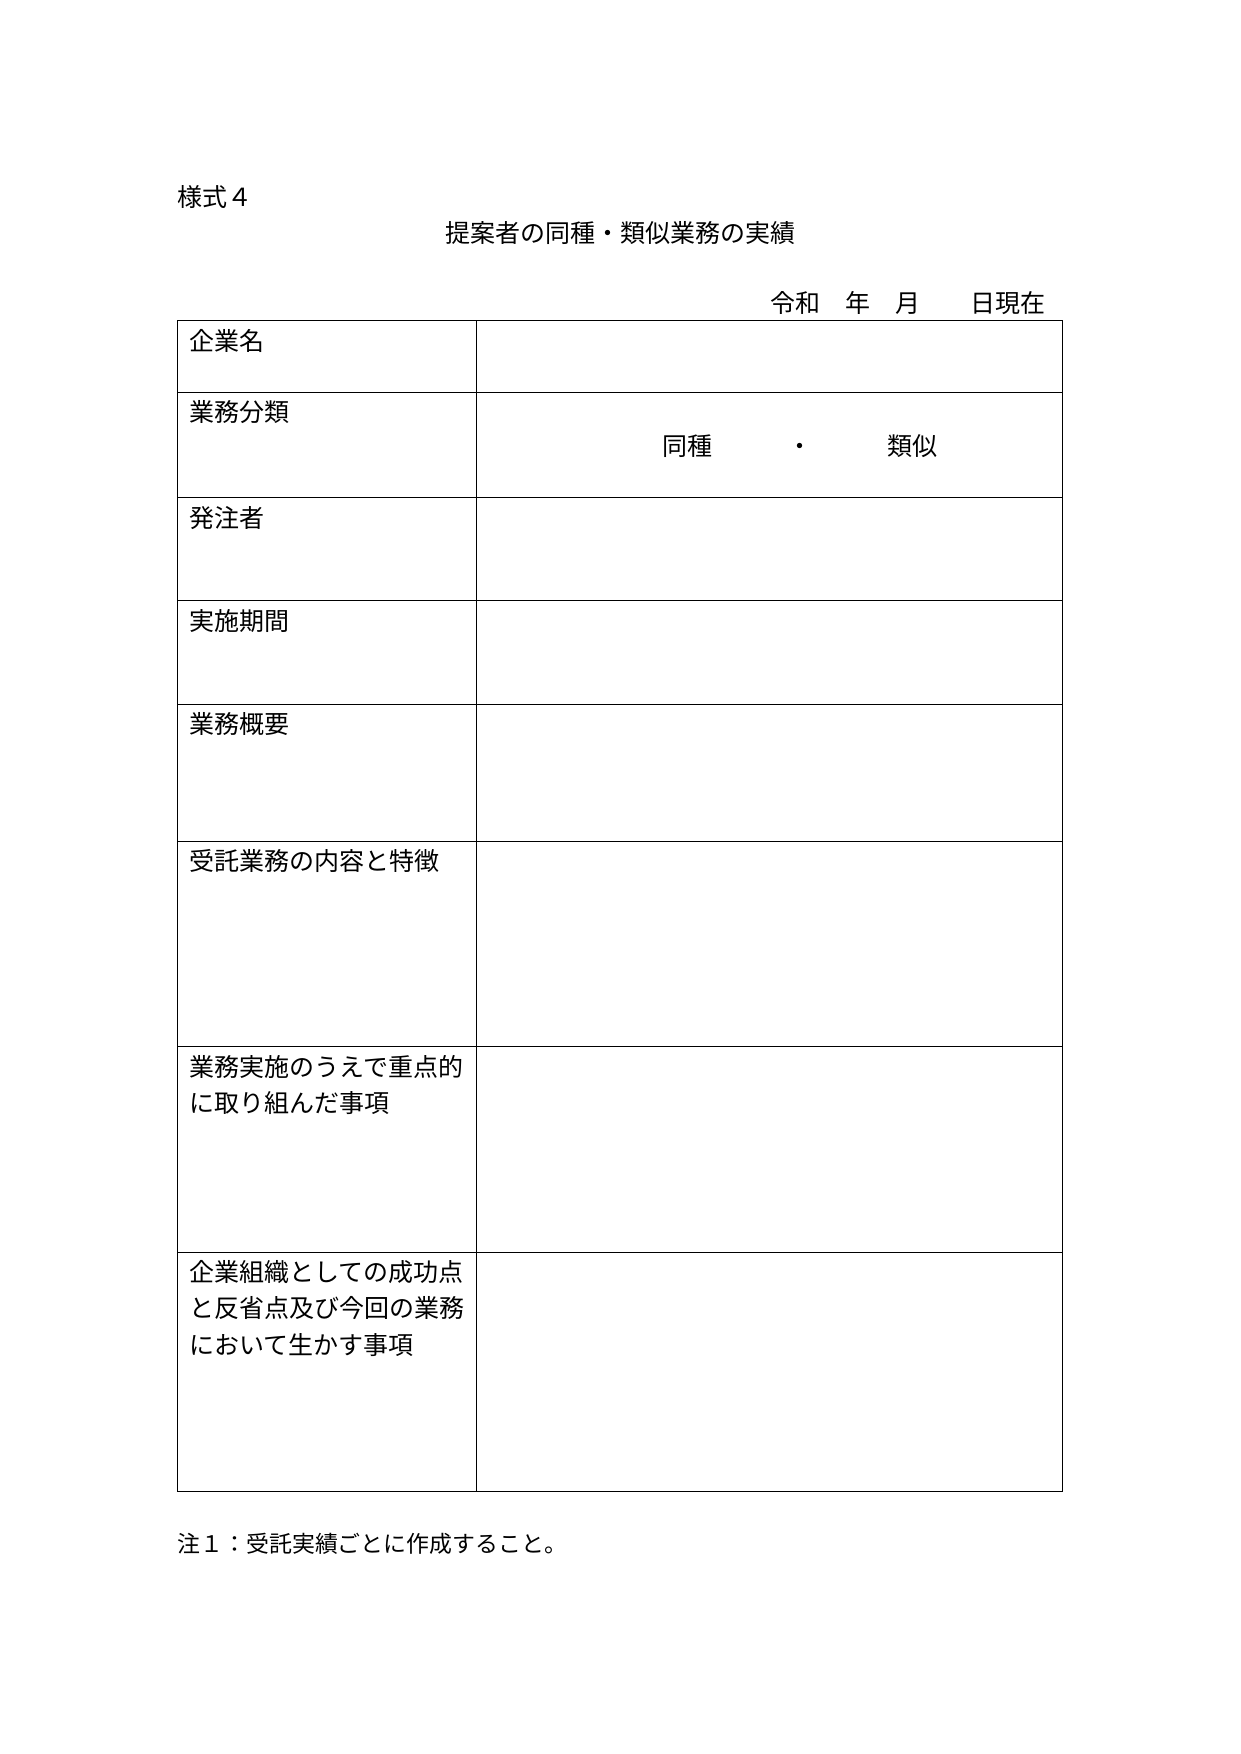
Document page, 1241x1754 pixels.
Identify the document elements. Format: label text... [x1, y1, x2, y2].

table_cell 同種 ・ 類似 [477, 393, 1062, 497]
table_cell [477, 705, 1062, 841]
table_cell 業務概要 [178, 705, 476, 841]
table_cell 受託業務の内容と特徴 [178, 842, 476, 1046]
table_cell [477, 842, 1062, 1046]
table_cell [477, 498, 1062, 600]
text 注１：受託実績ごとに作成すること。 [177, 1526, 1063, 1559]
table_cell 企業組織としての成功点と反省点及び今回の業務において生かす事項 [178, 1253, 476, 1491]
table_cell 業務分類 [178, 393, 476, 497]
table_cell 業務実施のうえで重点的に取り組んだ事項 [178, 1047, 476, 1252]
text 令和 年 月 日現在 [177, 284, 1063, 320]
table_cell [477, 1047, 1062, 1252]
table_cell 実施期間 [178, 601, 476, 703]
table_cell [477, 601, 1062, 703]
table_cell 発注者 [178, 498, 476, 600]
text 提案者の同種・類似業務の実績 [177, 214, 1063, 250]
table_cell [477, 1253, 1062, 1491]
table_header 企業名 [178, 321, 476, 392]
text 様式４ [177, 177, 1063, 214]
table_header [477, 321, 1062, 392]
